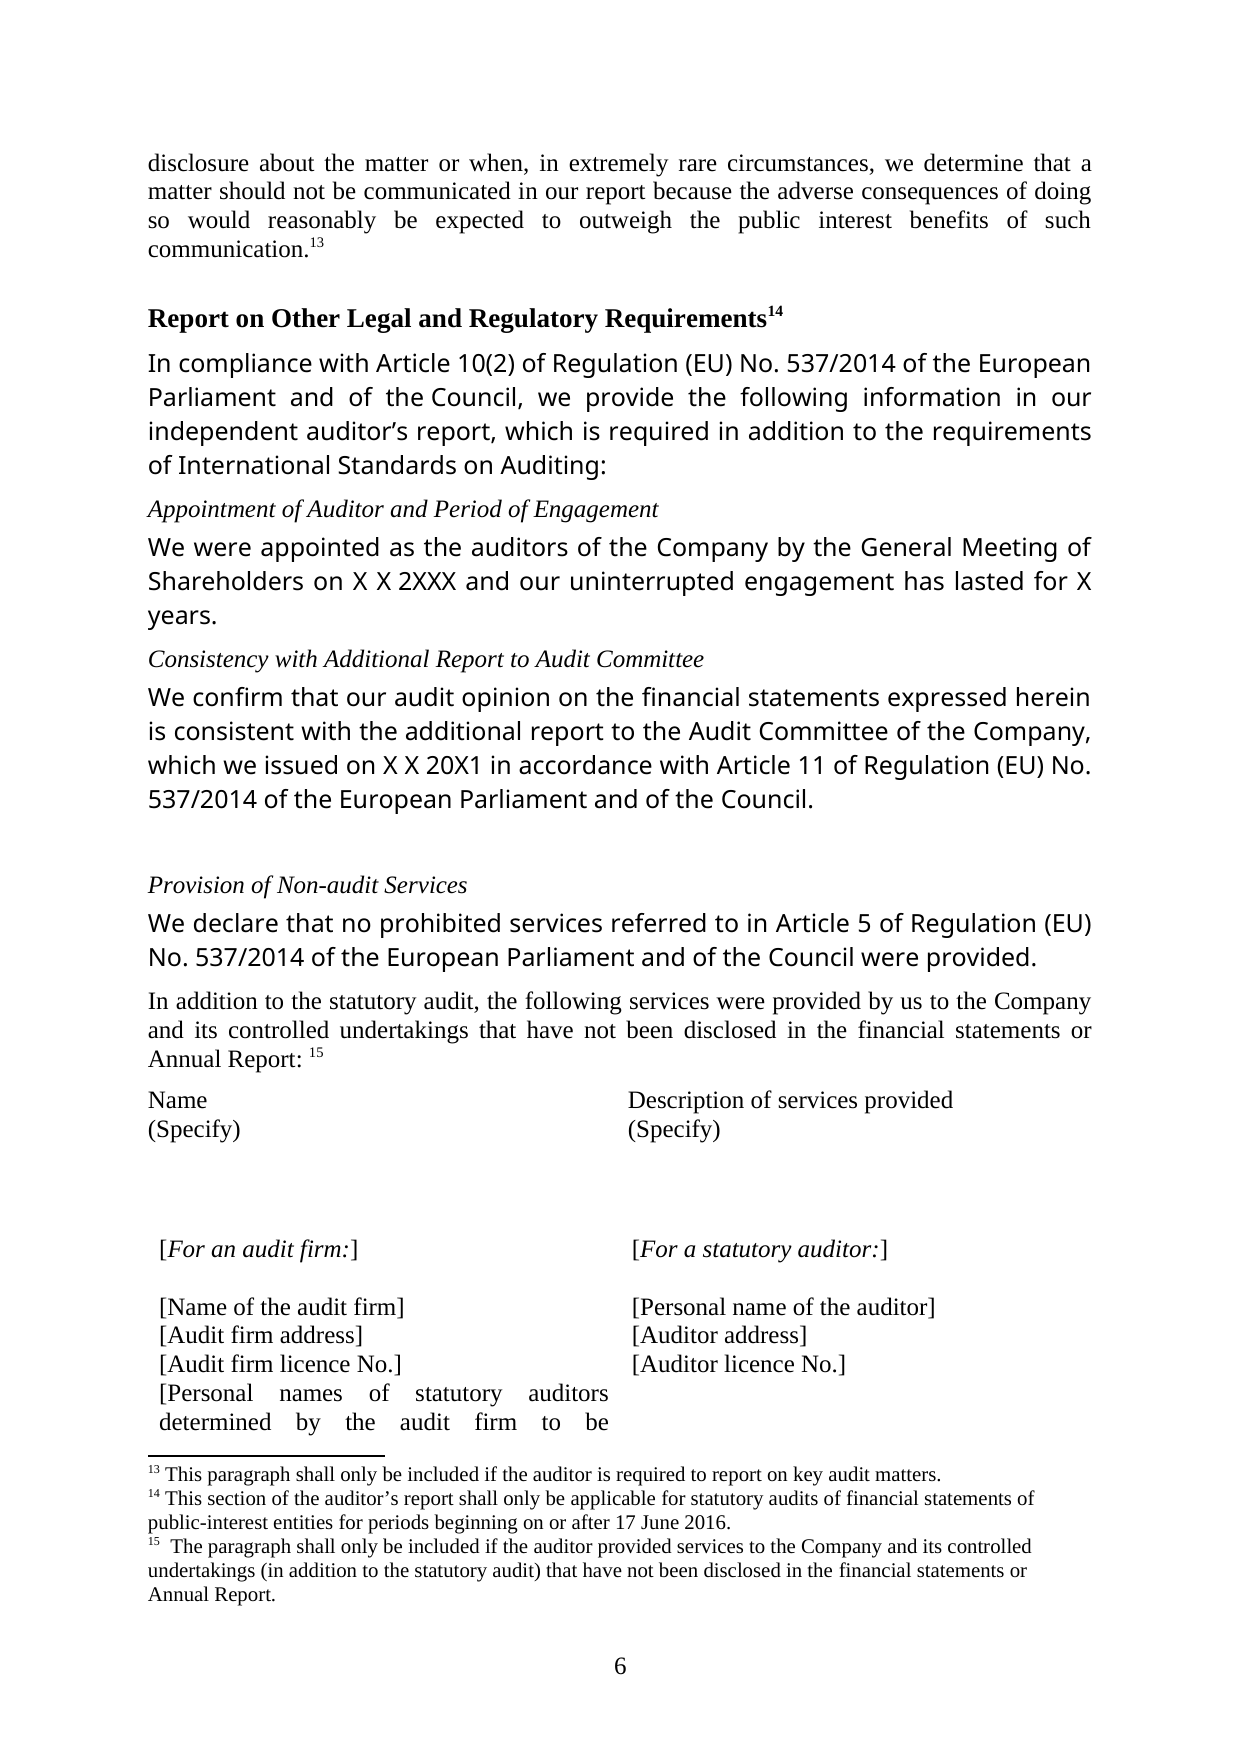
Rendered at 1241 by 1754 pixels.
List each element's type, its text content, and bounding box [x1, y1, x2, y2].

subtitle Appointment of Auditor and Period of Engagement [148, 494, 1093, 523]
text In addition to the statutory audit, the following services were provided by us to the Company and its controlled undertakings that have not been disclosed in the financial statements or Annual Report: [148, 986, 1093, 1072]
text We declare that no prohibited services referred to in Article 5 of Regulation (EU) No. 537/2014 of the European Parliament and of the Council were provided. [148, 906, 1093, 974]
text In compliance with Article 10(2) of Regulation (EU) No. 537/2014 of the European Parliament and of the Council, we provide the following information in our independent auditor’s report, which is required in addition to the requirements of International Standards on Auditing: [148, 346, 1093, 482]
text Name Description of services provided [148, 1085, 1093, 1114]
subtitle Report on Other Legal and Regulatory Requirements [148, 304, 1093, 333]
text (Specify) (Specify) [148, 1114, 1093, 1142]
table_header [620, 1234, 1093, 1435]
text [148, 148, 1093, 263]
text We were appointed as the auditors of the Company by the General Meeting of Shareholders on X X 2XXX and our uninterrupted engagement has lasted for X years. [148, 530, 1093, 632]
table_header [148, 1234, 620, 1435]
subtitle Consistency with Additional Report to Audit Committee [148, 644, 1093, 673]
subtitle Provision of Non-audit Services [148, 870, 1093, 899]
text We confirm that our audit opinion on the financial statements expressed herein is consistent with the additional report to the Audit Committee of the Company, which we issued on X X 20X1 in accordance with Article 11 of Regulation (EU) No. 537/2014 of the European Parliament and of the Council. [148, 680, 1093, 816]
